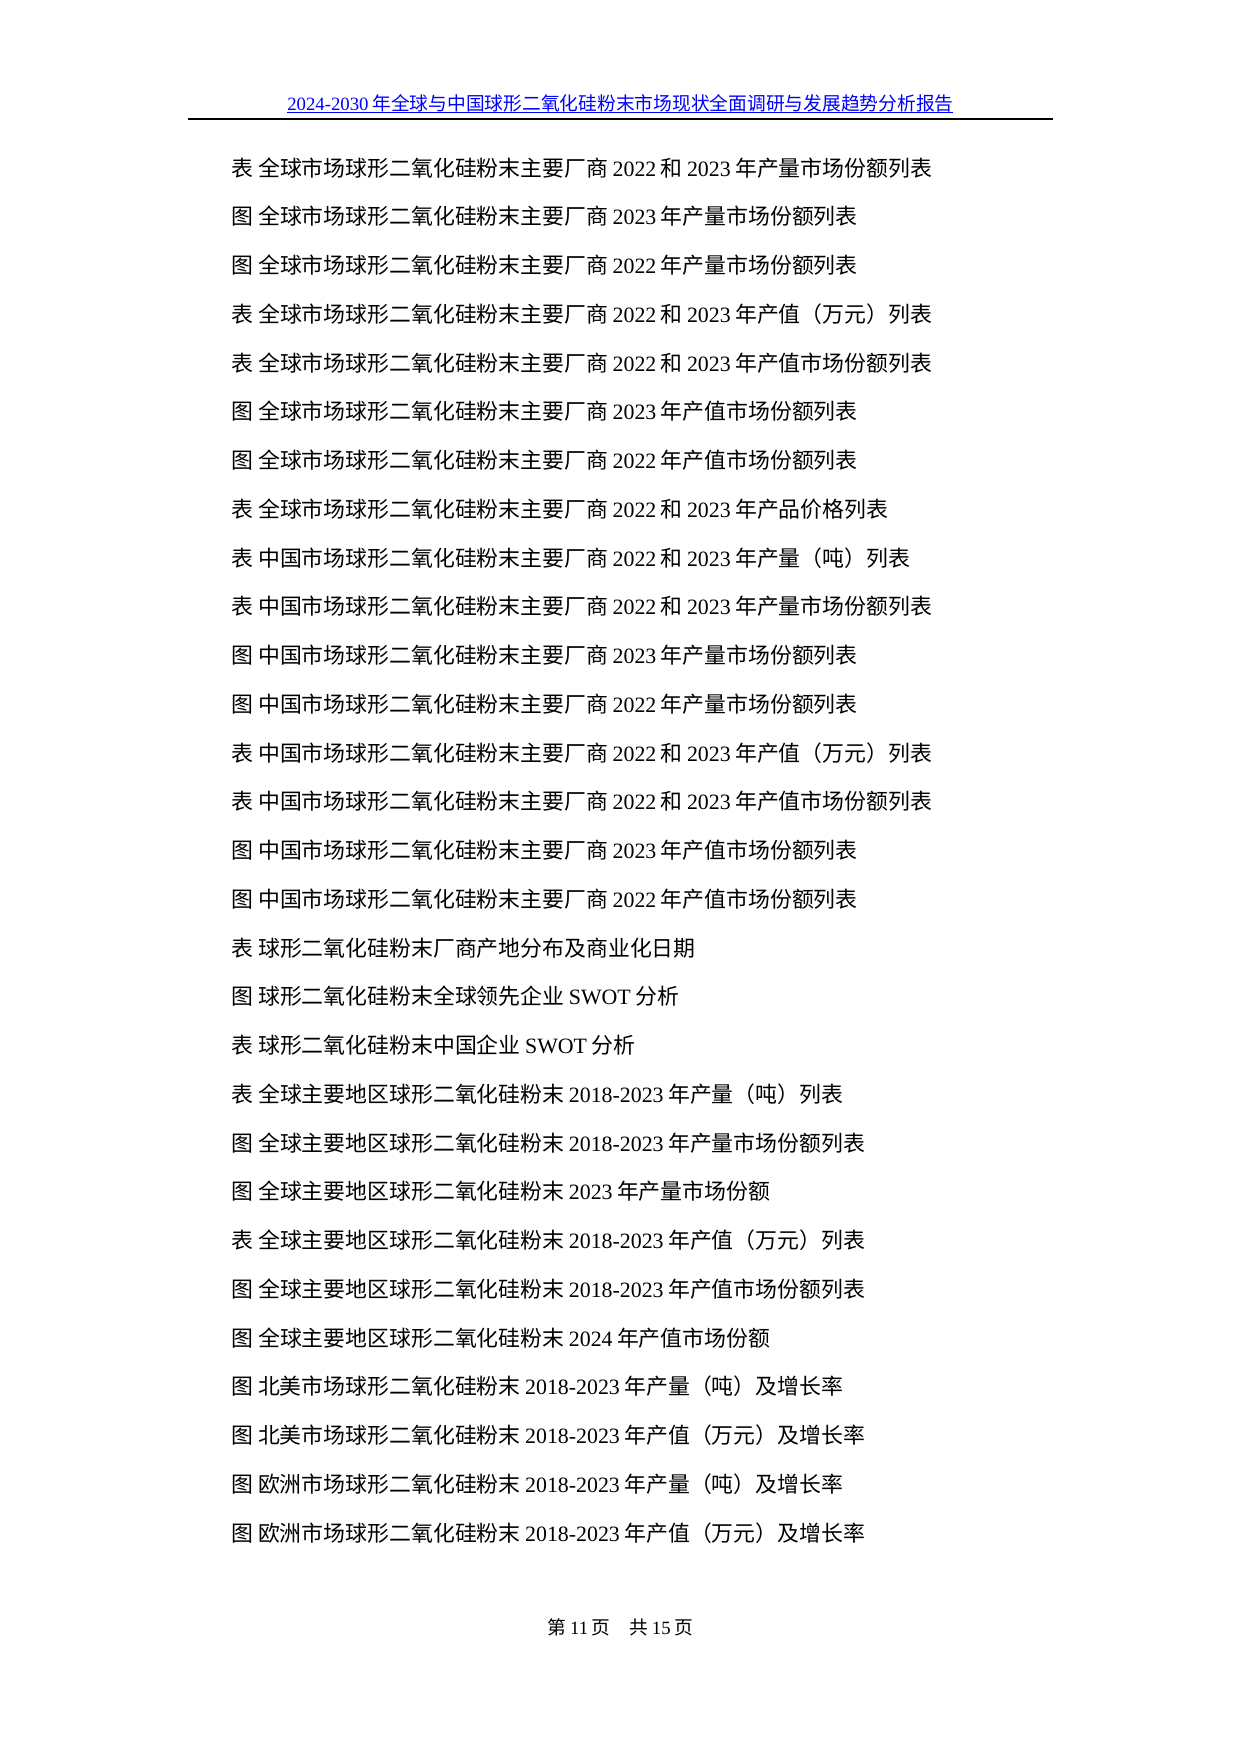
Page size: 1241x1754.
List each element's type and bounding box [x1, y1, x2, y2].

text [187, 150, 1053, 1548]
